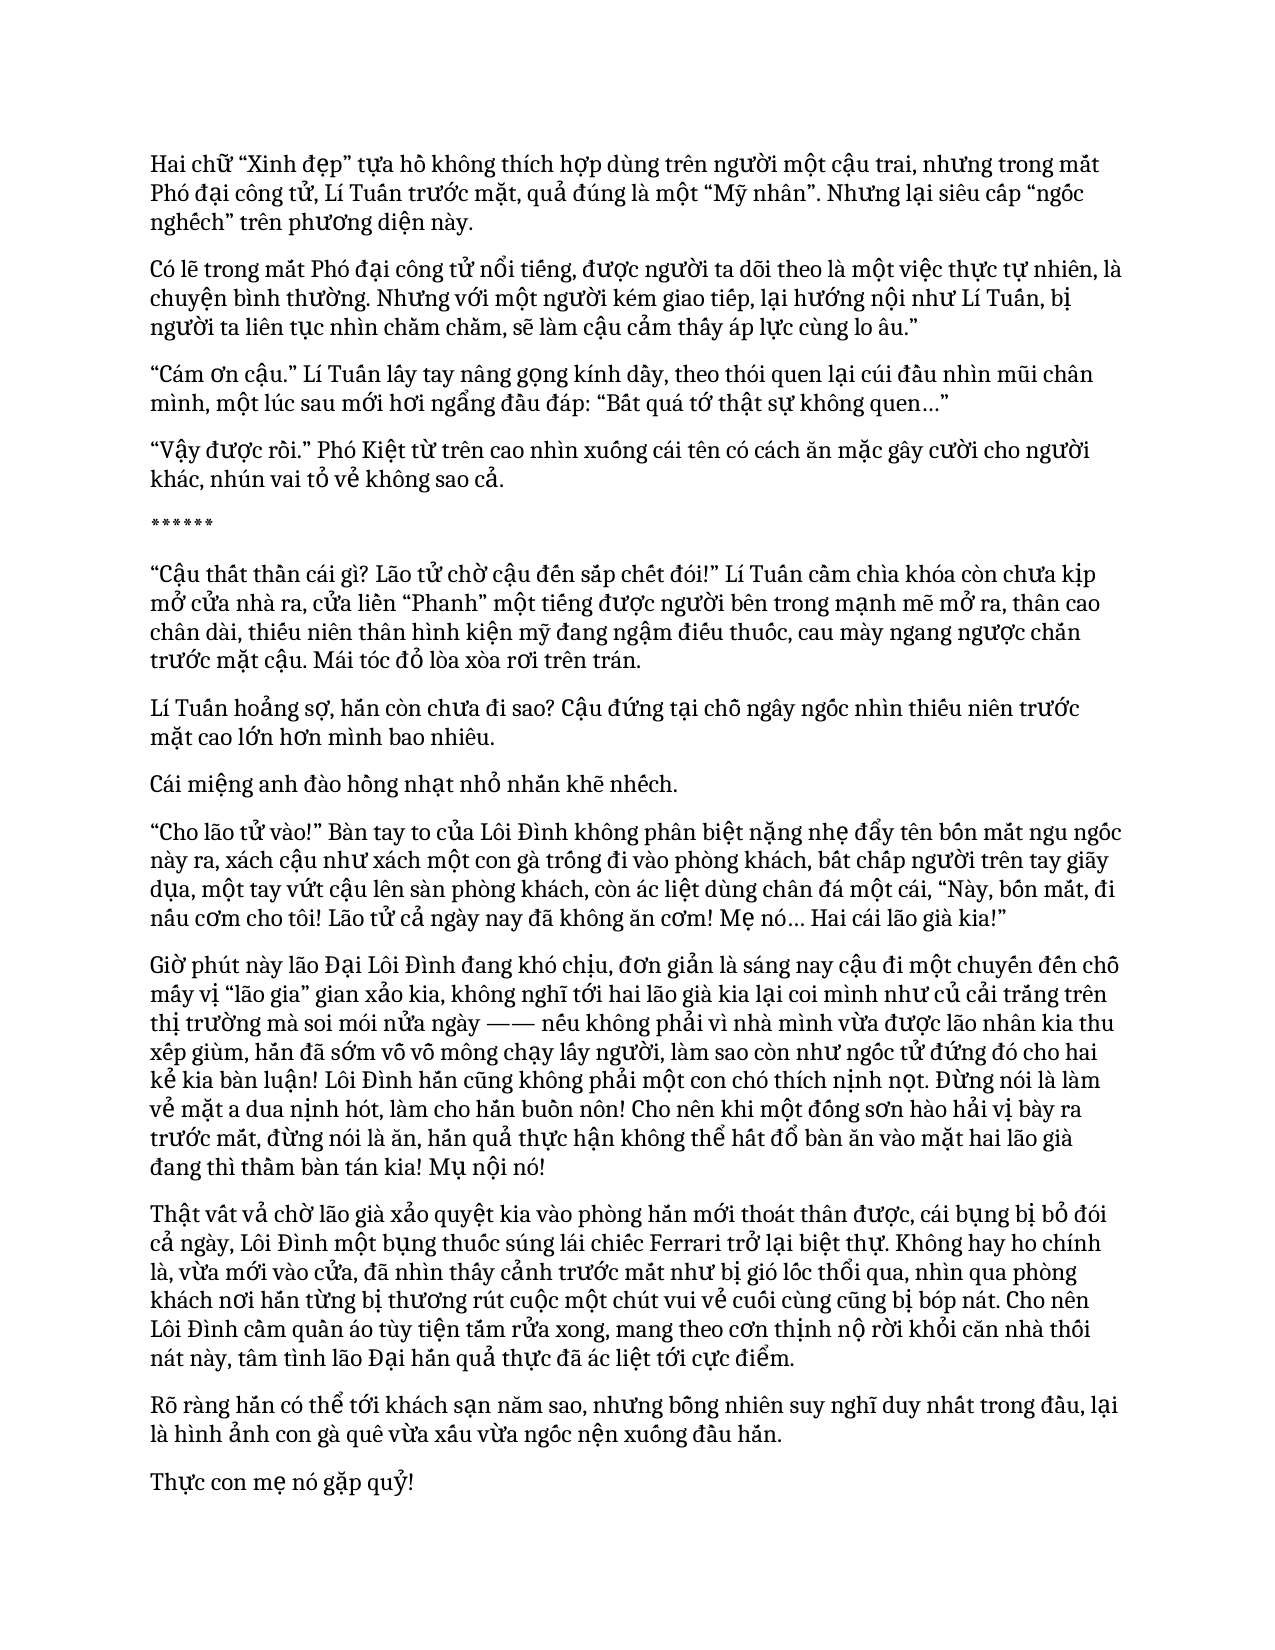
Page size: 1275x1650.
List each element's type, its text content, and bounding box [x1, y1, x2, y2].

text ****** [150, 512, 1125, 541]
text Hai chữ “Xinh đẹp” tựa hồ không thích hợp dùng trên người một cậu trai, nhưng trong mắt Phó đại công tử, Lí Tuấn trước mặt, quả đúng là một “Mỹ nhân”. Nhưng lại siêu cấp “ngốc nghếch” trên phương diện này. [150, 150, 1125, 236]
text Rõ ràng hắn có thể tới khách sạn năm sao, nhưng bỗng nhiên suy nghĩ duy nhất trong đầu, lại là hình ảnh con gà quê vừa xấu vừa ngốc nện xuống đầu hắn. [150, 1391, 1125, 1449]
text Có lẽ trong mắt Phó đại công tử nổi tiếng, được người ta dõi theo là một việc thực tự nhiên, là chuyện bình thường. Nhưng với một người kém giao tiếp, lại hướng nội như Lí Tuấn, bị người ta liên tục nhìn chằm chằm, sẽ làm cậu cảm thấy áp lực cùng lo âu.” [150, 255, 1125, 341]
text “Vậy được rồi.” Phó Kiệt từ trên cao nhìn xuống cái tên có cách ăn mặc gây cười cho người khác, nhún vai tỏ vẻ không sao cả. [150, 436, 1125, 494]
text “Cám ơn cậu.” Lí Tuấn lấy tay nâng gọng kính dầy, theo thói quen lại cúi đầu nhìn mũi chân mình, một lúc sau mới hơi ngẩng đầu đáp: “Bất quá tớ thật sự không quen…” [150, 360, 1125, 417]
text “Cho lão tử vào!” Bàn tay to của Lôi Đình không phân biệt nặng nhẹ đẩy tên bốn mắt ngu ngốc này ra, xách cậu như xách một con gà trống đi vào phòng khách, bất chấp người trên tay giãy dụa, một tay vứt cậu lên sàn phòng khách, còn ác liệt dùng chân đá một cái, “Này, bốn mắt, đi nấu cơm cho tôi! Lão tử cả ngày nay đã không ăn cơm! Mẹ nó… Hai cái lão già kia!” [150, 817, 1125, 932]
text Thực con mẹ nó gặp quỷ! [150, 1467, 1125, 1496]
text Lí Tuấn hoảng sợ, hắn còn chưa đi sao? Cậu đứng tại chỗ ngây ngốc nhìn thiếu niên trước mặt cao lớn hơn mình bao nhiêu. [150, 694, 1125, 751]
text “Cậu thất thần cái gì? Lão tử chờ cậu đến sắp chết đói!” Lí Tuấn cầm chìa khóa còn chưa kịp mở cửa nhà ra, cửa liền “Phanh” một tiếng được người bên trong mạnh mẽ mở ra, thân cao chân dài, thiếu niên thân hình kiện mỹ đang ngậm điếu thuốc, cau mày ngang ngược chắn trước mặt cậu. Mái tóc đỏ lòa xòa rơi trên trán. [150, 560, 1125, 675]
text Giờ phút này lão Đại Lôi Đình đang khó chịu, đơn giản là sáng nay cậu đi một chuyến đến chỗ mấy vị “lão gia” gian xảo kia, không nghĩ tới hai lão già kia lại coi mình như củ cải trắng trên thị trường mà soi mói nửa ngày —— nếu không phải vì nhà mình vừa được lão nhân kia thu xếp giùm, hắn đã sớm vỗ vỗ mông chạy lấy người, làm sao còn như ngốc tử đứng đó cho hai kẻ kia bàn luận! Lôi Đình hắn cũng không phải một con chó thích nịnh nọt. Đừng nói là làm vẻ mặt a dua nịnh hót, làm cho hắn buồn nôn! Cho nên khi một đống sơn hào hải vị bày ra trước mắt, đừng nói là ăn, hắn quả thực hận không thể hất đổ bàn ăn vào mặt hai lão già đang thì thầm bàn tán kia! Mụ nội nó! [150, 951, 1125, 1181]
text Thật vất vả chờ lão già xảo quyệt kia vào phòng hắn mới thoát thân được, cái bụng bị bỏ đói cả ngày, Lôi Đình một bụng thuốc súng lái chiếc Ferrari trở lại biệt thự. Không hay ho chính là, vừa mới vào cửa, đã nhìn thấy cảnh trước mắt như bị gió lốc thổi qua, nhìn qua phòng khách nơi hắn từng bị thương rút cuộc một chút vui vẻ cuối cùng cũng bị bóp nát. Cho nên Lôi Đình cầm quần áo tùy tiện tắm rửa xong, mang theo cơn thịnh nộ rời khỏi căn nhà thối nát này, tâm tình lão Đại hắn quả thực đã ác liệt tới cực điểm. [150, 1200, 1125, 1372]
text Cái miệng anh đào hồng nhạt nhỏ nhắn khẽ nhếch. [150, 770, 1125, 799]
